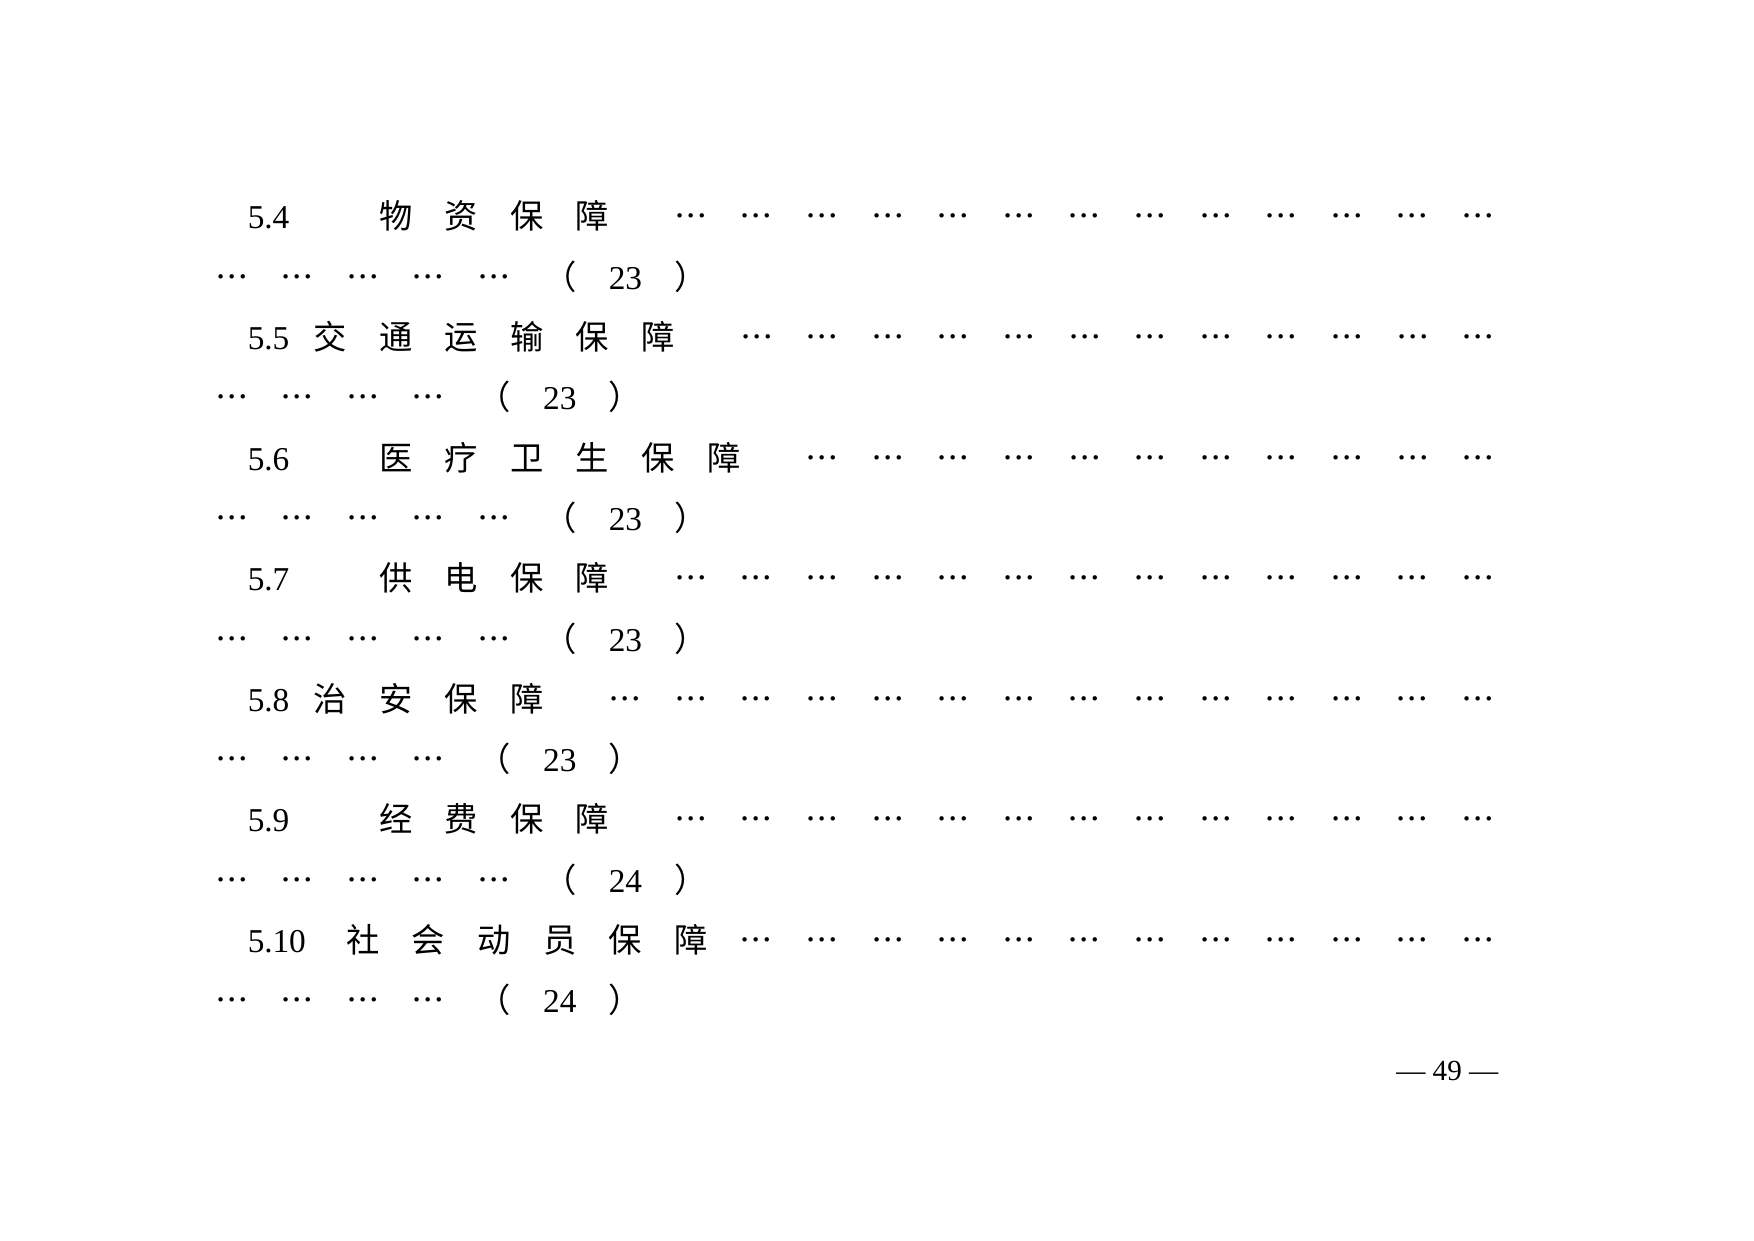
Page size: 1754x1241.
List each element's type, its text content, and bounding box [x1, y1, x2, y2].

text 5.4 物资保障 ………………………………………………（23） [215, 184, 1527, 305]
text 5.5 交通运输保障 …………………………………………（23） [215, 305, 1527, 425]
text 5.7 供电保障 ………………………………………………（23） [215, 546, 1527, 667]
text 5.10 社会动员保障…………………………………………（24） [215, 908, 1527, 1028]
text 5.9 经费保障 ………………………………………………（24） [215, 787, 1527, 908]
text 5.8 治安保障 ………………………………………………（23） [215, 667, 1527, 787]
text 5.6 医疗卫生保障 …………………………………………（23） [215, 425, 1527, 546]
